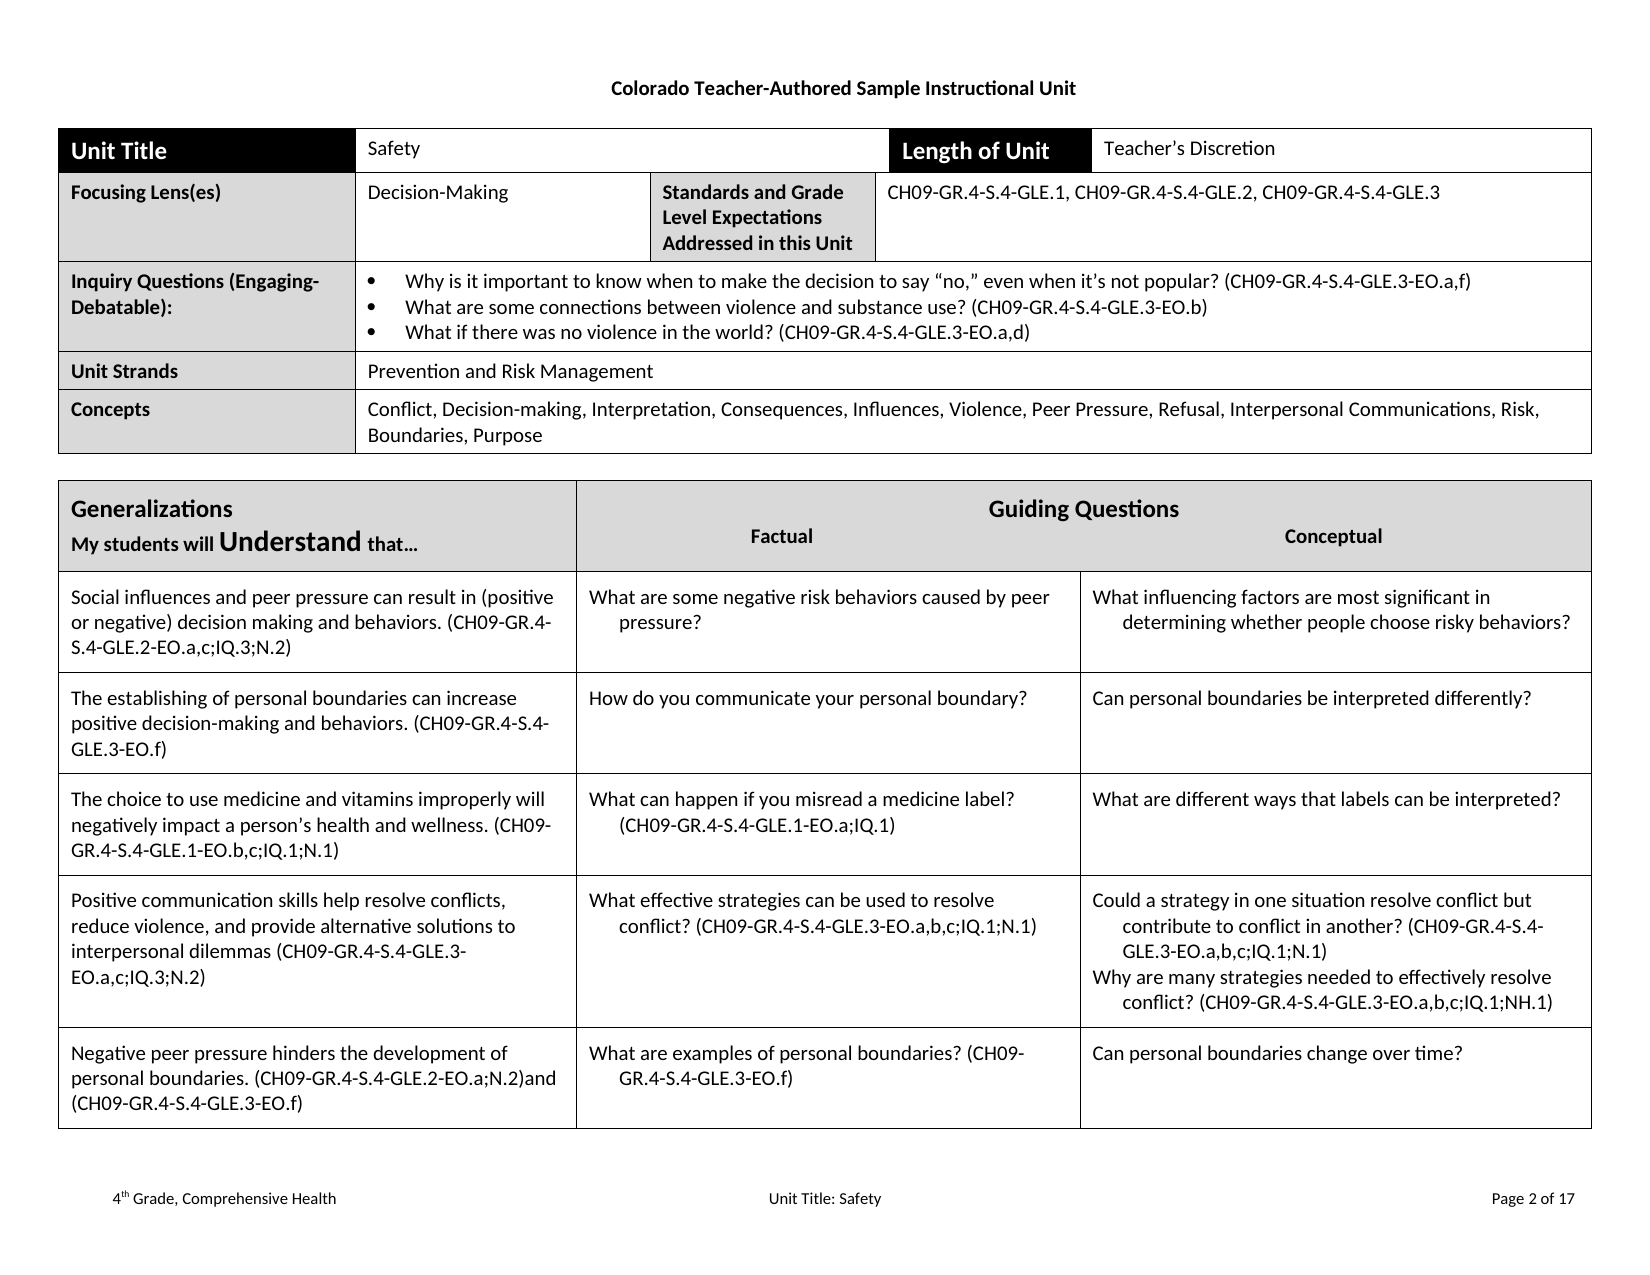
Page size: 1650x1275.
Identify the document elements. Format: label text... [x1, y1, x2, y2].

table_cell Can personal boundaries be interpreted differently? [1081, 673, 1591, 773]
table_cell What can happen if you misread a medicine label? (CH09-GR.4-S.4-GLE.1-EO.a;IQ.1) [577, 774, 1080, 874]
table_header Teacher’s Discretion [1092, 129, 1591, 172]
table_cell Could a strategy in one situation resolve conflict but contribute to conflict in another? (CH09-GR.4-S.4-GLE.3-EO.a,b,c;IQ.1;N.1) Why are many strategies needed to effectively resolve conflict? (CH09-GR.4-S.4-GLE.3-EO.a,b,c;IQ.1;NH.1) [1081, 876, 1591, 1027]
table_cell What are some negative risk behaviors caused by peer pressure? [577, 572, 1080, 672]
table_header Generalizations My students will Understand that… [59, 481, 576, 571]
table_cell How do you communicate your personal boundary? [577, 673, 1080, 773]
table_cell Standards and Grade Level Expectations Addressed in this Unit [651, 173, 875, 261]
table_cell Concepts [59, 390, 355, 453]
table_cell Decision-Making [356, 173, 650, 261]
table_cell The choice to use medicine and vitamins improperly will negatively impact a person’s health and wellness. (CH09-GR.4-S.4-GLE.1-EO.b,c;IQ.1;N.1) [59, 774, 576, 874]
table_cell Inquiry Questions (Engaging- Debatable): [59, 262, 355, 351]
table_cell Focusing Lens(es) [59, 173, 355, 261]
table_cell Unit Strands [59, 352, 355, 389]
table_header Unit Title [59, 129, 355, 172]
table_cell The establishing of personal boundaries can increase positive decision-making and behaviors. (CH09-GR.4-S.4-GLE.3-EO.f) [59, 673, 576, 773]
table_cell Positive communication skills help resolve conflicts, reduce violence, and provide alternative solutions to interpersonal dilemmas (CH09-GR.4-S.4-GLE.3-EO.a,c;IQ.3;N.2) [59, 876, 576, 1027]
table_cell Can personal boundaries change over time? [1081, 1028, 1591, 1128]
table_cell Conflict, Decision-making, Interpretation, Consequences, Influences, Violence, Peer Pressure, Refusal, Interpersonal Communications, Risk, Boundaries, Purpose [356, 390, 1591, 453]
table_cell What effective strategies can be used to resolve conflict? (CH09-GR.4-S.4-GLE.3-EO.a,b,c;IQ.1;N.1) [577, 876, 1080, 1027]
table_cell Negative peer pressure hinders the development of personal boundaries. (CH09-GR.4-S.4-GLE.2-EO.a;N.2)and (CH09-GR.4-S.4-GLE.3-EO.f) [59, 1028, 576, 1128]
table_cell What influencing factors are most significant in determining whether people choose risky behaviors? [1081, 572, 1591, 672]
table_cell Why is it important to know when to make the decision to say “no,” even when it’s not popular? (CH09-GR.4-S.4-GLE.3-EO.a,f) What are some connections between violence and substance use? (CH09-GR.4-S.4-GLE.3-EO.b) What if there was no violence in the world? (CH09-GR.4-S.4-GLE.3-EO.a,d) [356, 262, 1591, 351]
table_cell What are examples of personal boundaries? (CH09-GR.4-S.4-GLE.3-EO.f) [577, 1028, 1080, 1128]
table_cell Social influences and peer pressure can result in (positive or negative) decision making and behaviors. (CH09-GR.4-S.4-GLE.2-EO.a,c;IQ.3;N.2) [59, 572, 576, 672]
table_cell Prevention and Risk Management [356, 352, 1591, 389]
table_header Guiding Questions Factual Conceptual [577, 481, 1591, 571]
table_cell CH09-GR.4-S.4-GLE.1, CH09-GR.4-S.4-GLE.2, CH09-GR.4-S.4-GLE.3 [876, 173, 1591, 261]
table_cell What are different ways that labels can be interpreted? [1081, 774, 1591, 874]
table_header Safety [356, 129, 889, 172]
table_header Length of Unit [891, 129, 1091, 172]
